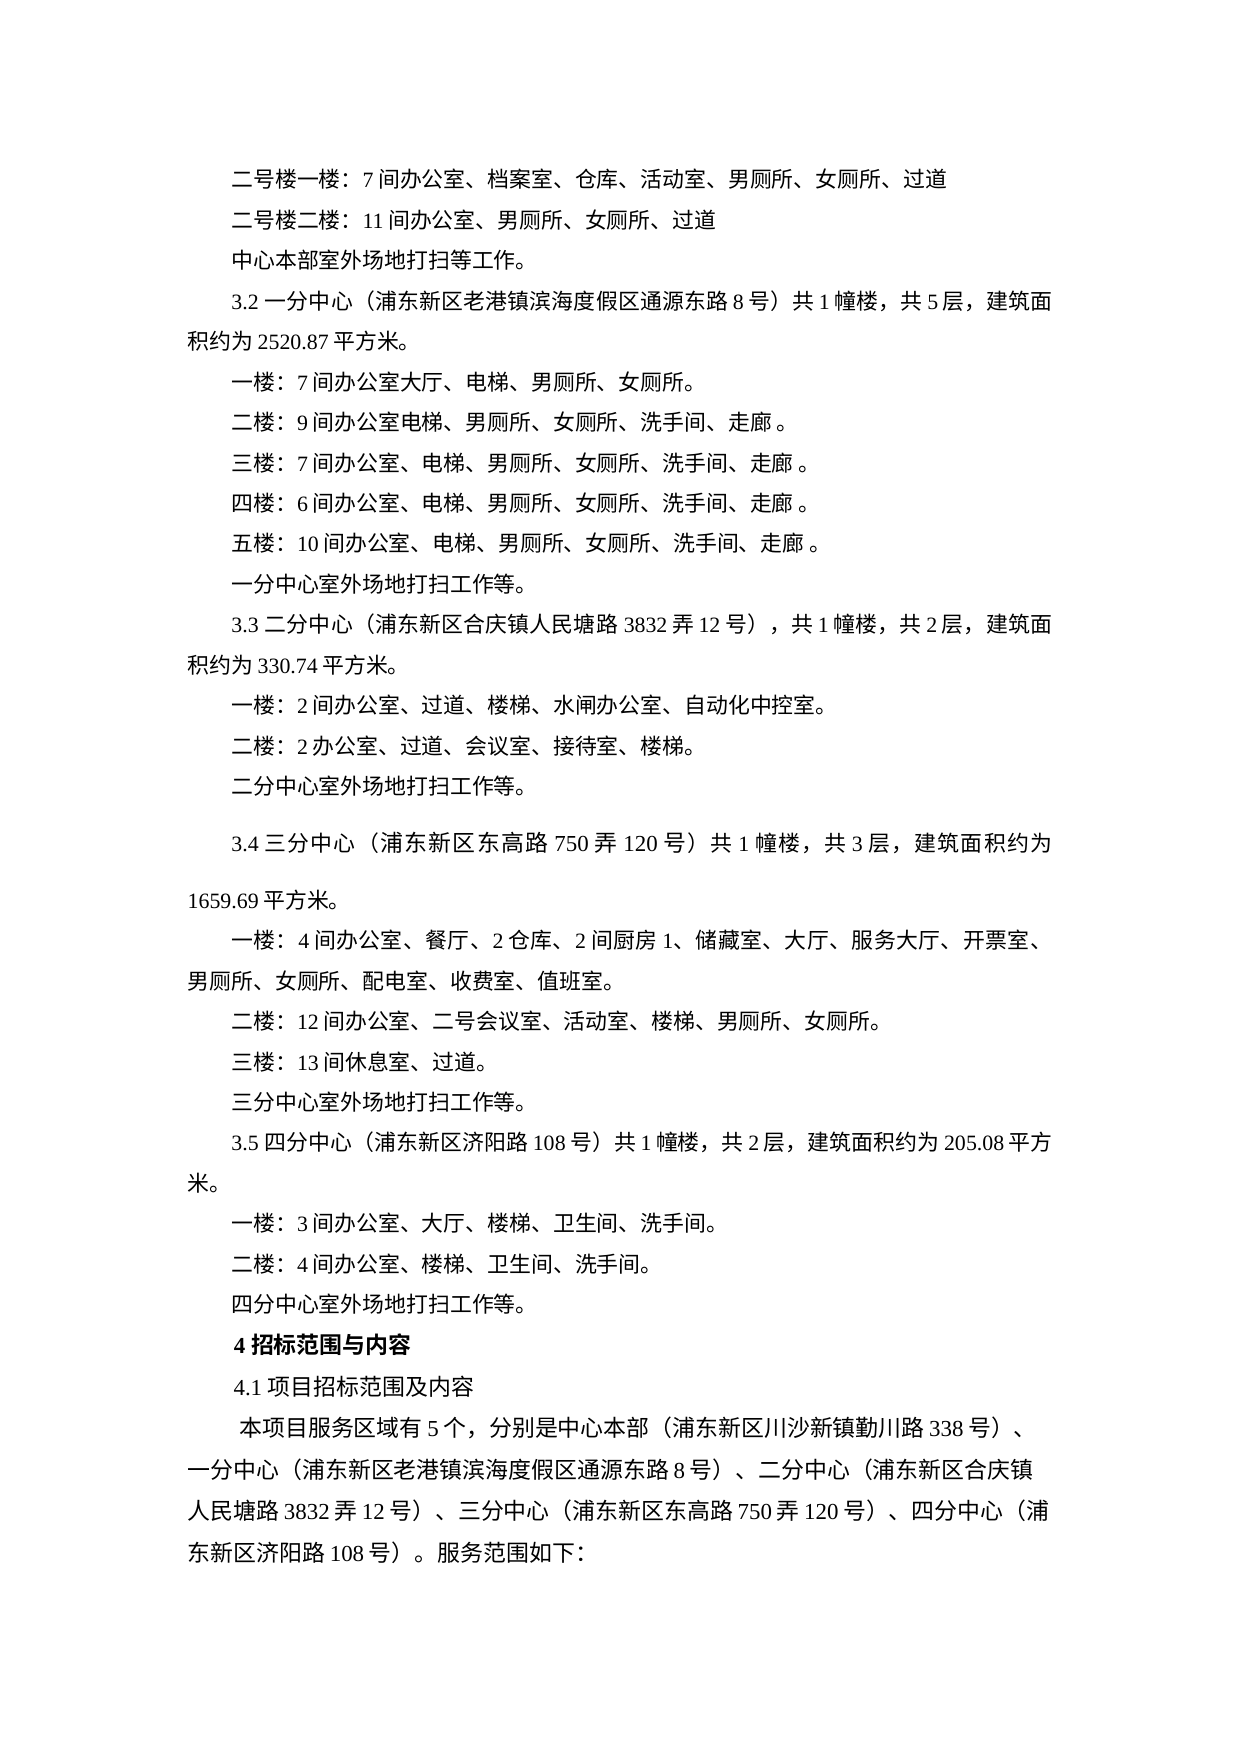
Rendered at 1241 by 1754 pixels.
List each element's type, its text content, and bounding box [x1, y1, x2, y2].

text 3.2 一分中心（浦东新区老港镇滨海度假区通源东路8号）共1幢楼，共5层，建筑面积约为2520.87平方米。 [187, 283, 1053, 356]
text 二分中心室外场地打扫工作等。 [187, 769, 1053, 801]
text 二楼：12间办公室、二号会议室、活动室、楼梯、男厕所、女厕所。 [187, 1004, 1053, 1036]
text 二号楼二楼：11间办公室、男厕所、女厕所、过道 [187, 202, 1053, 235]
text 三楼：7间办公室、电梯、男厕所、女厕所、洗手间、走廊 。 [187, 445, 1053, 478]
text 三分中心室外场地打扫工作等。 [187, 1084, 1053, 1117]
text 五楼：10间办公室、电梯、男厕所、女厕所、洗手间、走廊 。 [187, 526, 1053, 558]
text 三楼：13间休息室、过道。 [187, 1044, 1053, 1077]
text 二楼：2办公室、过道、会议室、接待室、楼梯。 [187, 728, 1053, 761]
text 二楼：9间办公室电梯、男厕所、女厕所、洗手间、走廊 。 [187, 405, 1053, 437]
text 4.1 项目招标范围及内容 [187, 1369, 1053, 1402]
text 四分中心室外场地打扫工作等。 [187, 1287, 1053, 1319]
text 3.5 四分中心（浦东新区济阳路108号）共1幢楼，共2层，建筑面积约为205.08平方米。 [187, 1125, 1053, 1198]
text 一楼：7间办公室大厅、电梯、男厕所、女厕所。 [187, 364, 1053, 397]
text 一楼：3间办公室、大厅、楼梯、卫生间、洗手间。 [187, 1206, 1053, 1238]
text 二楼：4间办公室、楼梯、卫生间、洗手间。 [187, 1246, 1053, 1279]
text 3.3 二分中心（浦东新区合庆镇人民塘路3832弄12号），共1幢楼，共2层，建筑面积约为330.74平方米。 [187, 607, 1053, 680]
text 中心本部室外场地打扫等工作。 [187, 243, 1053, 275]
text 4 招标范围与内容 [187, 1327, 1053, 1360]
text 一分中心室外场地打扫工作等。 [187, 566, 1053, 599]
text 本项目服务区域有5个，分别是中心本部（浦东新区川沙新镇勤川路338号）、一分中心（浦东新区老港镇滨海度假区通源东路8号）、二分中心（浦东新区合庆镇人民塘路3832弄12号）、三分中心（浦东新区东高路750弄120号）、四分中心（浦东新区济阳路108号）。服务范围如下： [187, 1410, 1053, 1568]
text 3.4三分中心（浦东新区东高路750弄120号）共1幢楼，共3层，建筑面积约为1659.69平方米。 [187, 809, 1053, 915]
text 四楼：6间办公室、电梯、男厕所、女厕所、洗手间、走廊 。 [187, 486, 1053, 518]
text 一楼：4间办公室、餐厅、2仓库、2间厨房1、储藏室、大厅、服务大厅、开票室、男厕所、女厕所、配电室、收费室、值班室。 [187, 923, 1053, 996]
text 二号楼一楼：7间办公室、档案室、仓库、活动室、男厕所、女厕所、过道 [187, 162, 1053, 194]
text 一楼：2间办公室、过道、楼梯、水闸办公室、自动化中控室。 [187, 688, 1053, 720]
